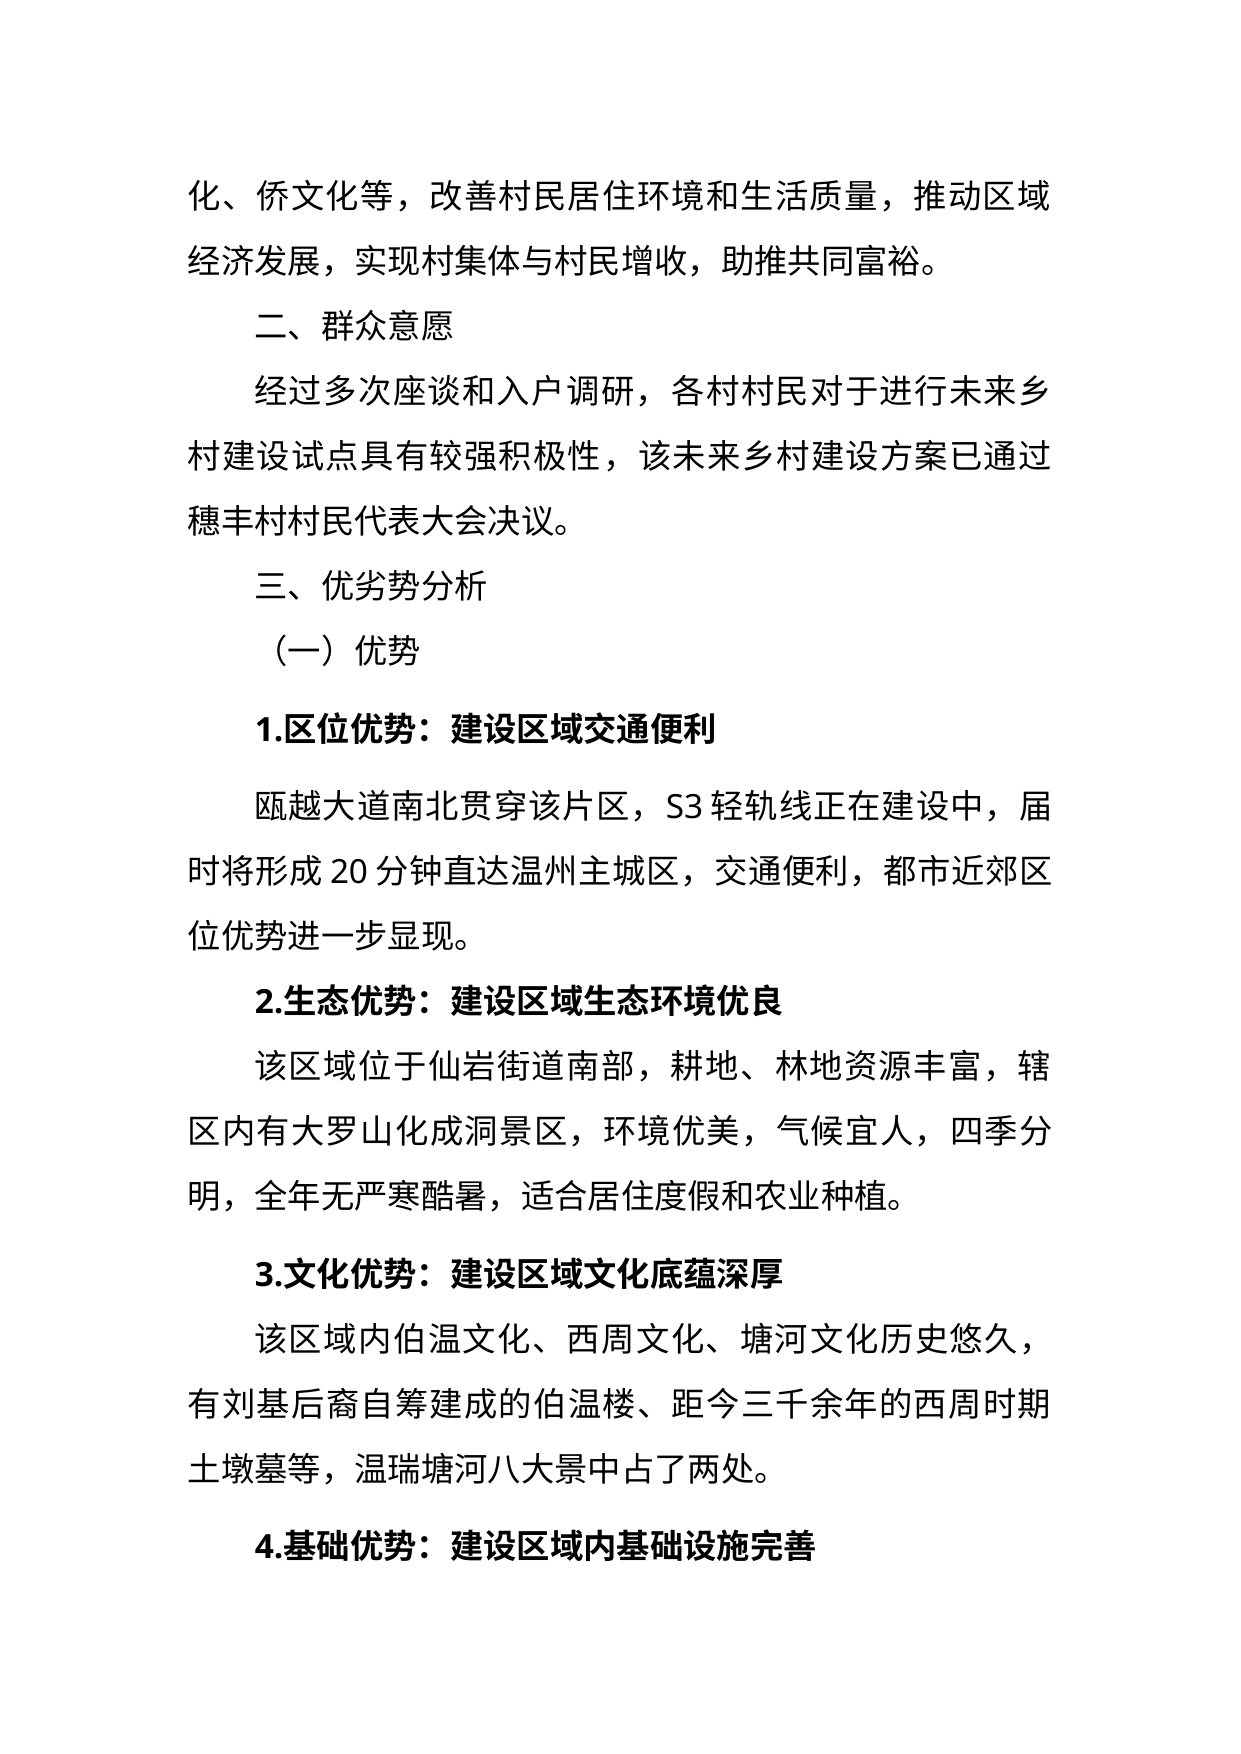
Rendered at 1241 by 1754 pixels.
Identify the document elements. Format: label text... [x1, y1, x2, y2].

text 瓯越大道南北贯穿该片区，S3轻轨线正在建设中，届时将形成20分钟直达温州主城区，交通便利，都市近郊区位优势进一步显现。 [187, 772, 1053, 967]
text （一）优势 [187, 617, 1053, 682]
text 2.生态优势：建设区域生态环境优良 [187, 967, 1053, 1032]
list 4.基础优势：建设区域内基础设施完善 [187, 1512, 1053, 1577]
text 经过多次座谈和入户调研，各村村民对于进行未来乡村建设试点具有较强积极性，该未来乡村建设方案已通过穗丰村村民代表大会决议。 [187, 357, 1053, 552]
text 三、优劣势分析 [187, 552, 1053, 617]
text 该区域内伯温文化、西周文化、塘河文化历史悠久，有刘基后裔自筹建成的伯温楼、距今三千余年的西周时期土墩墓等，温瑞塘河八大景中占了两处。 [187, 1304, 1053, 1499]
text 1.区位优势：建设区域交通便利 [187, 694, 1053, 759]
text 二、群众意愿 [187, 292, 1053, 357]
text 该区域位于仙岩街道南部，耕地、林地资源丰富，辖区内有大罗山化成洞景区，环境优美，气候宜人，四季分明，全年无严寒酷暑，适合居住度假和农业种植。 [187, 1032, 1053, 1227]
text 3.文化优势：建设区域文化底蕴深厚 [187, 1239, 1053, 1304]
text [187, 162, 1053, 292]
